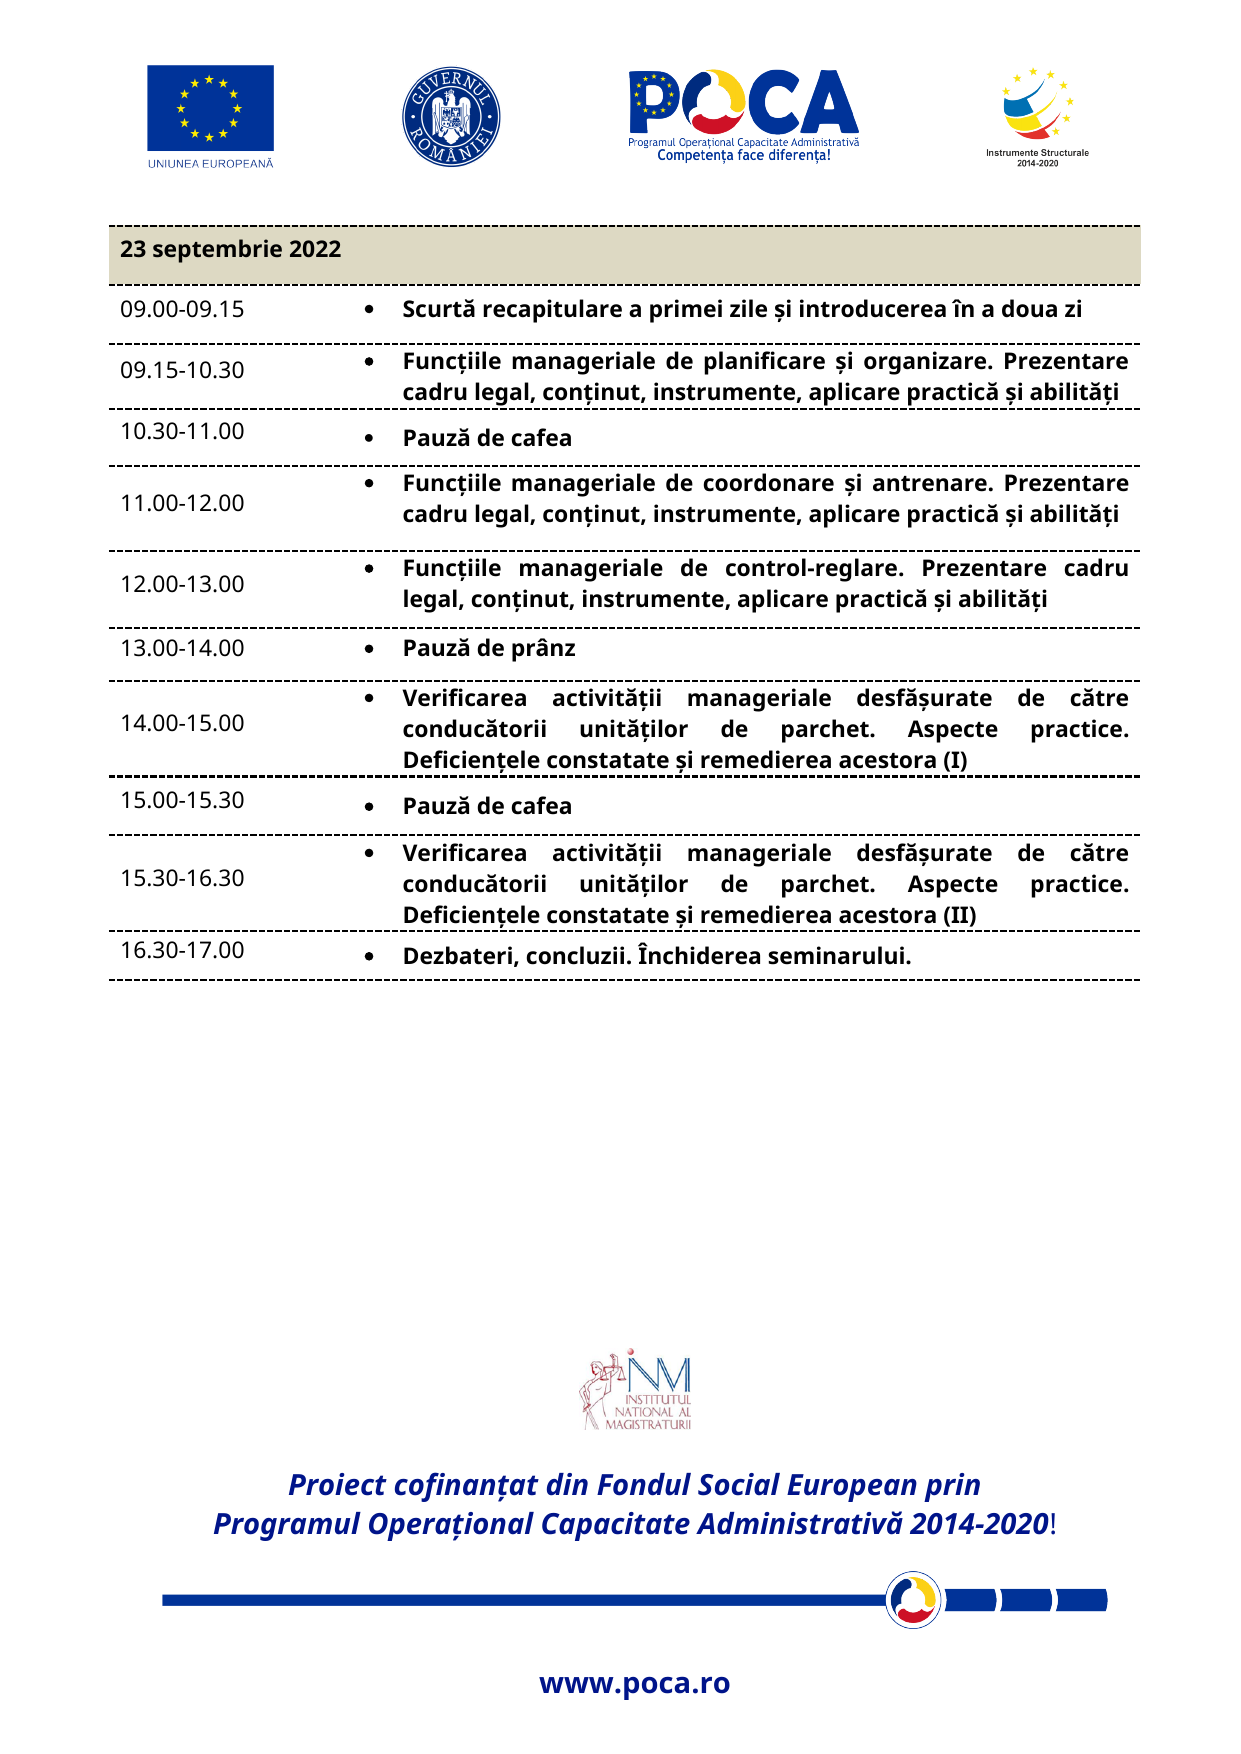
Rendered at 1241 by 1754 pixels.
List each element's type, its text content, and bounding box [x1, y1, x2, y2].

table_cell 15.00-15.30 [109, 775, 316, 834]
table_cell 09.15-10.30 [109, 343, 316, 407]
table_cell 11.00-12.00 [109, 465, 316, 550]
table_cell Funcțiile manageriale de planificare și organizare. Prezentare cadru legal, conținut, instrumente, aplicare practică și abilități [316, 343, 1141, 407]
table_cell 12.00-13.00 [109, 550, 316, 627]
table_cell Pauză de cafea [316, 408, 1141, 464]
table_cell Funcțiile manageriale de control-reglare. Prezentare cadru legal, conținut, instrumente, aplicare practică și abilități [316, 550, 1141, 627]
table_cell 09.00-09.15 [109, 284, 316, 343]
picture [147, 65, 1089, 168]
table_cell 16.30-17.00 [109, 930, 316, 979]
table_cell 13.00-14.00 [109, 627, 316, 679]
table_cell Verificarea activității manageriale desfășurate de către conducătorii unităților de parchet. Aspecte practice. Deficiențele constatate și remedierea acestora (II) [316, 834, 1141, 930]
table_cell 14.00-15.00 [109, 680, 316, 775]
table_cell Pauză de prânz [316, 627, 1141, 679]
picture [162, 1571, 1108, 1629]
table_cell Funcțiile manageriale de coordonare și antrenare. Prezentare cadru legal, conținut, instrumente, aplicare practică și abilități [316, 465, 1141, 550]
table_cell Verificarea activității manageriale desfășurate de către conducătorii unităților de parchet. Aspecte practice. Deficiențele constatate și remedierea acestora (I) [316, 680, 1141, 775]
table_cell Dezbateri, concluzii. Închiderea seminarului. [316, 930, 1141, 979]
table_cell 15.30-16.30 [109, 834, 316, 930]
table_header 23 septembrie 2022 [109, 225, 1141, 284]
table_cell Pauză de cafea [316, 775, 1141, 834]
table_cell 10.30-11.00 [109, 408, 316, 464]
table_cell Scurtă recapitulare a primei zile și introducerea în a doua zi [316, 284, 1141, 343]
picture [579, 1348, 691, 1430]
